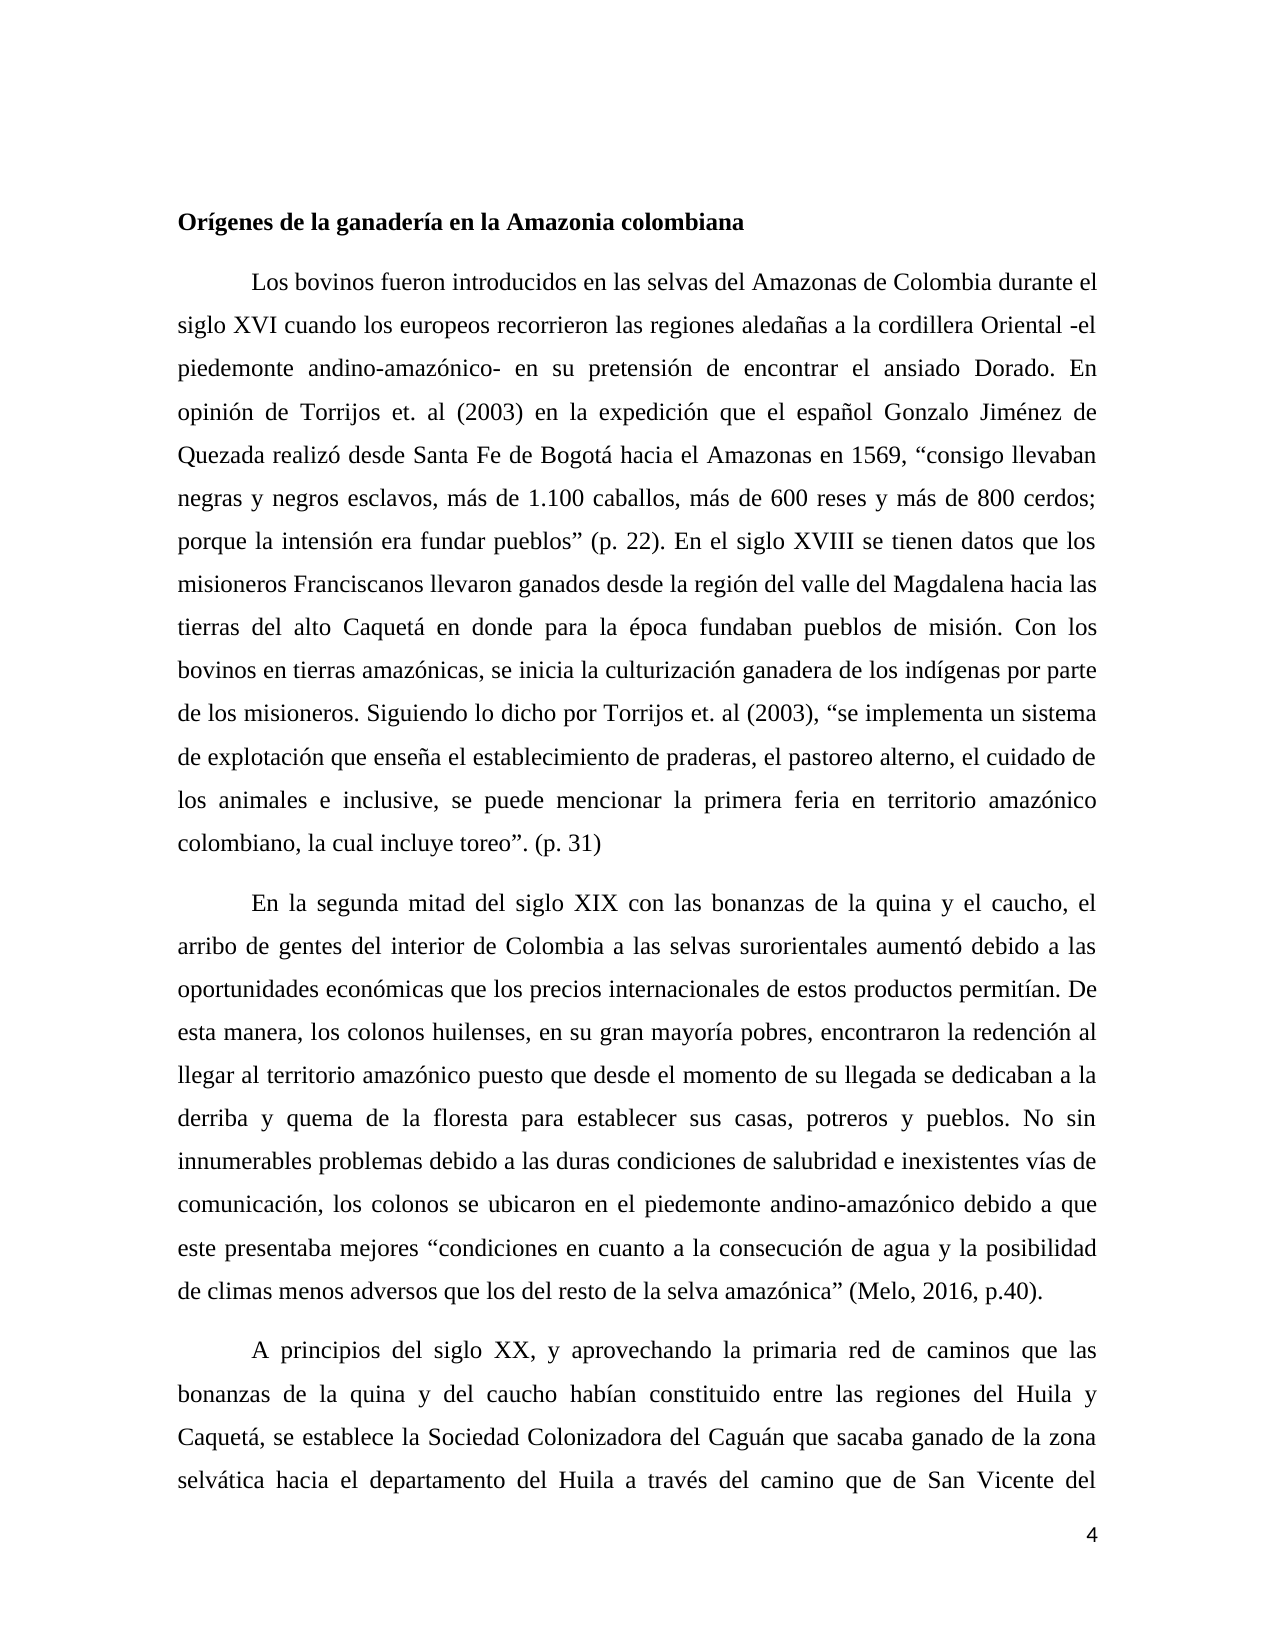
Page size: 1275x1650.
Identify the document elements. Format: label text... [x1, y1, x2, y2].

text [177, 1336, 1098, 1494]
text En la segunda mitad del siglo XIX con las bonanzas de la quina y el caucho, el arribo de gentes del interior de Colombia a las selvas surorientales aumentó debido a las oportunidades económicas que los precios internacionales de estos productos permitían. De esta manera, los colonos huilenses, en su gran mayoría pobres, encontraron la redención al llegar al territorio amazónico puesto que desde el momento de su llegada se dedicaban a la derriba y quema de la floresta para establecer sus casas, potreros y pueblos. No sin innumerables problemas debido a las duras condiciones de salubridad e inexistentes vías de comunicación, los colonos se ubicaron en el piedemonte andino-amazónico debido a que este presentaba mejores “condiciones en cuanto a la consecución de agua y la posibilidad de climas menos adversos que los del resto de la selva amazónica” (Melo, 2016, p.40). [177, 888, 1098, 1304]
text Los bovinos fueron introducidos en las selvas del Amazonas de Colombia durante el siglo XVI cuando los europeos recorrieron las regiones aledañas a la cordillera Oriental -el piedemonte andino-amazónico- en su pretensión de encontrar el ansiado Dorado. En opinión de Torrijos et. al (2003) en la expedición que el español Gonzalo Jiménez de Quezada realizó desde Santa Fe de Bogotá hacia el Amazonas en 1569, “consigo llevaban negras y negros esclavos, más de 1.100 caballos, más de 600 reses y más de 800 cerdos; porque la intensión era fundar pueblos” (p. 22). En el siglo XVIII se tienen datos que los misioneros Franciscanos llevaron ganados desde la región del valle del Magdalena hacia las tierras del alto Caquetá en donde para la época fundaban pueblos de misión. Con los bovinos en tierras amazónicas, se inicia la culturización ganadera de los indígenas por parte de los misioneros. Siguiendo lo dicho por Torrijos et. al (2003), “se implementa un sistema de explotación que enseña el establecimiento de praderas, el pastoreo alterno, el cuidado de los animales e inclusive, se puede mencionar la primera feria en territorio amazónico colombiano, la cual incluye toreo”. (p. 31) [177, 267, 1098, 857]
text Orígenes de la ganadería en la Amazonia colombiana [177, 207, 1098, 236]
